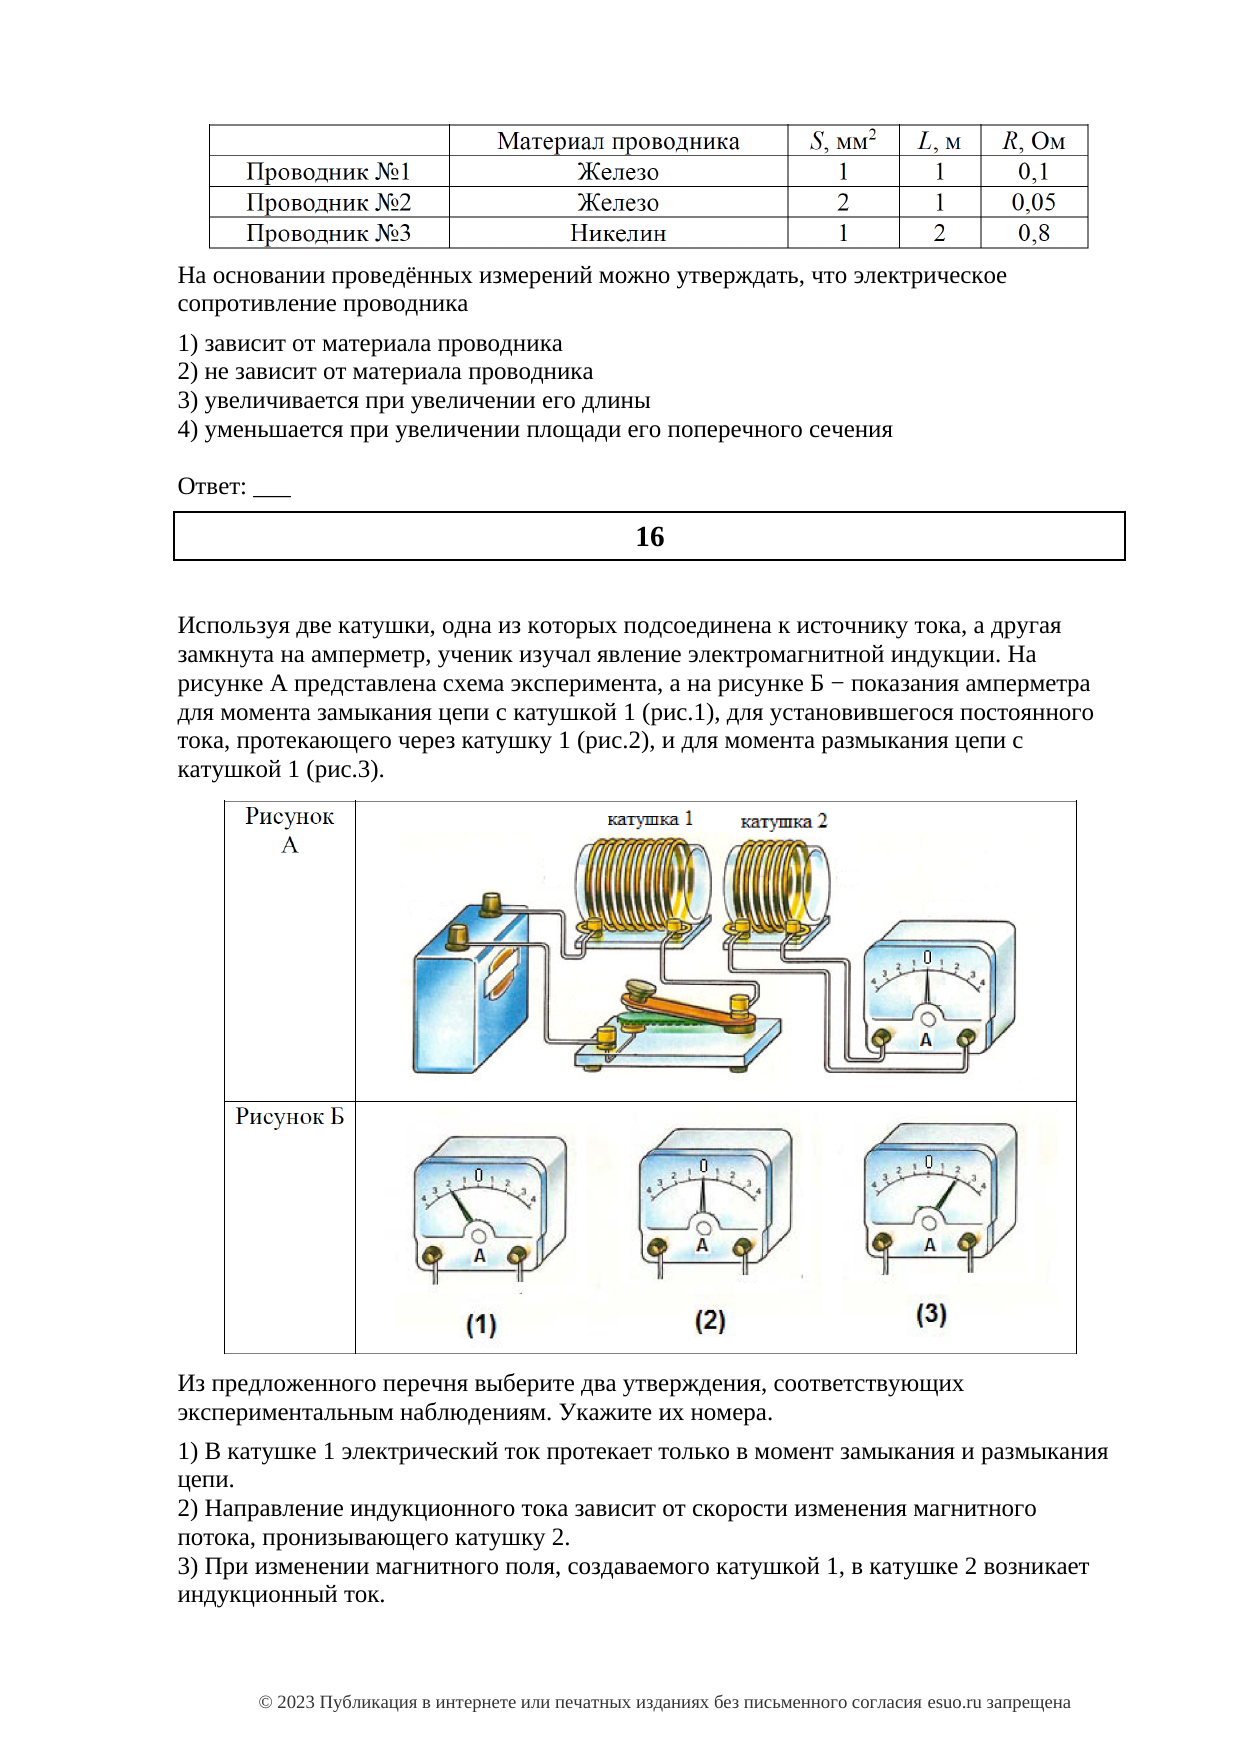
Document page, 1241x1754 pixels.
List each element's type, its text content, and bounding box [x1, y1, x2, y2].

picture [206, 118, 1094, 250]
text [177, 1436, 1122, 1608]
subtitle 16 [175, 513, 1124, 559]
text Используя две катушки, одна из которых подсоединена к источнику тока, а другая замкнута на амперметр, ученик изучал явление электромагнитной индукции. На рисунке А представлена схема эксперимента, а на рисунке Б − показания амперметра для момента замыкания цепи с катушкой 1 (рис.1), для установившегося постоянного тока, протекающего через катушку 1 (рис.2), и для момента размыкания цепи с катушкой 1 (рис.3). [177, 610, 1122, 783]
text На основании проведённых измерений можно утверждать, что электрическое сопротивление проводника [177, 260, 1122, 317]
text 1) зависит от материала проводника 2) не зависит от материала проводника 3) увеличивается при увеличении его длины 4) уменьшается при увеличении площади его поперечного сечения Ответ: ___ [177, 328, 1122, 500]
text Из предложенного перечня выберите два утверждения, соответствующих экспериментальным наблюдениям. Укажите их номера. [177, 1368, 1122, 1425]
picture [217, 793, 1082, 1358]
